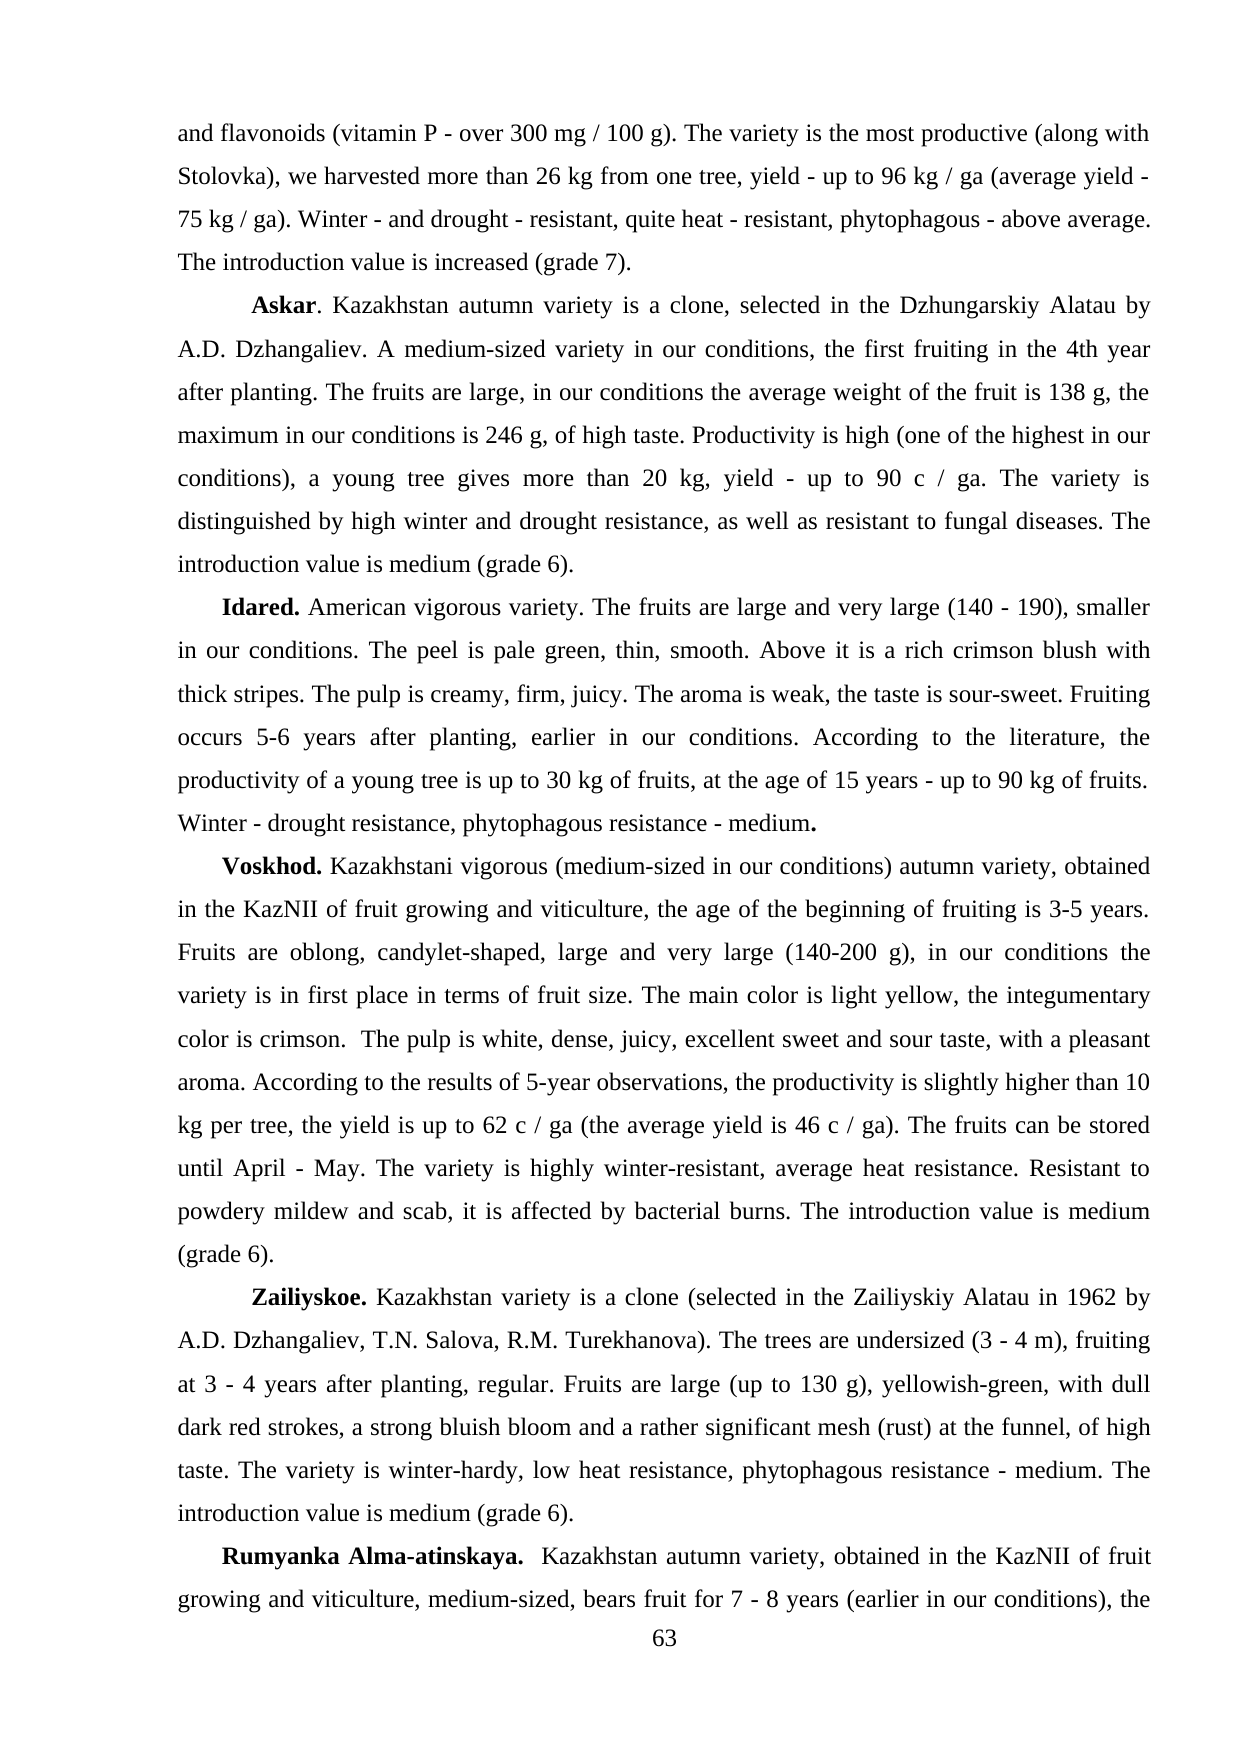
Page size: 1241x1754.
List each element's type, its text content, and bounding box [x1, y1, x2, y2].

text Voskhod. Kazakhstani vigorous (medium-sized in our conditions) autumn variety, obtained in the KazNII of fruit growing and viticulture, the age of the beginning of fruiting is 3-5 years. Fruits are oblong, candylet-shaped, large and very large (140-200 g), in our conditions the variety is in first place in terms of fruit size. The main color is light yellow, the integumentary color is crimson. The pulp is white, dense, juicy, excellent sweet and sour taste, with a pleasant aroma. According to the results of 5-year observations, the productivity is slightly higher than 10 kg per tree, the yield is up to 62 c / ga (the average yield is 46 c / ga). The fruits can be stored until April - May. The variety is highly winter-resistant, average heat resistance. Resistant to powdery mildew and scab, it is affected by bacterial burns. The introduction value is medium (grade 6). [177, 851, 1152, 1268]
text Idared. American vigorous variety. The fruits are large and very large (140 - 190), smaller in our conditions. The peel is pale green, thin, smooth. Above it is a rich crimson blush with thick stripes. The pulp is creamy, firm, juicy. The aroma is weak, the taste is sour-sweet. Fruiting occurs 5-6 years after planting, earlier in our conditions. According to the literature, the productivity of a young tree is up to 30 kg of fruits, at the age of 15 years - up to 90 kg of fruits. Winter - drought resistance, phytophagous resistance - medium. [177, 592, 1152, 837]
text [177, 1541, 1152, 1613]
text Askar. Kazakhstan autumn variety is a clone, selected in the Dzhungarskiy Alatau by A.D. Dzhangaliev. A medium-sized variety in our conditions, the first fruiting in the 4th year after planting. The fruits are large, in our conditions the average weight of the fruit is 138 g, the maximum in our conditions is 246 g, of high taste. Productivity is high (one of the highest in our conditions), a young tree gives more than 20 kg, yield - up to 90 c / ga. The variety is distinguished by high winter and drought resistance, as well as resistant to fungal diseases. The introduction value is medium (grade 6). [177, 291, 1152, 578]
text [177, 118, 1152, 276]
text Zailiyskoe. Kazakhstan variety is a clone (selected in the Zailiyskiy Alatau in 1962 by A.D. Dzhangaliev, T.N. Salova, R.M. Turekhanova). The trees are undersized (3 - 4 m), fruiting at 3 - 4 years after planting, regular. Fruits are large (up to 130 g), yellowish-green, with dull dark red strokes, a strong bluish bloom and a rather significant mesh (rust) at the funnel, of high taste. The variety is winter-hardy, low heat resistance, phytophagous resistance - medium. The introduction value is medium (grade 6). [177, 1282, 1152, 1527]
